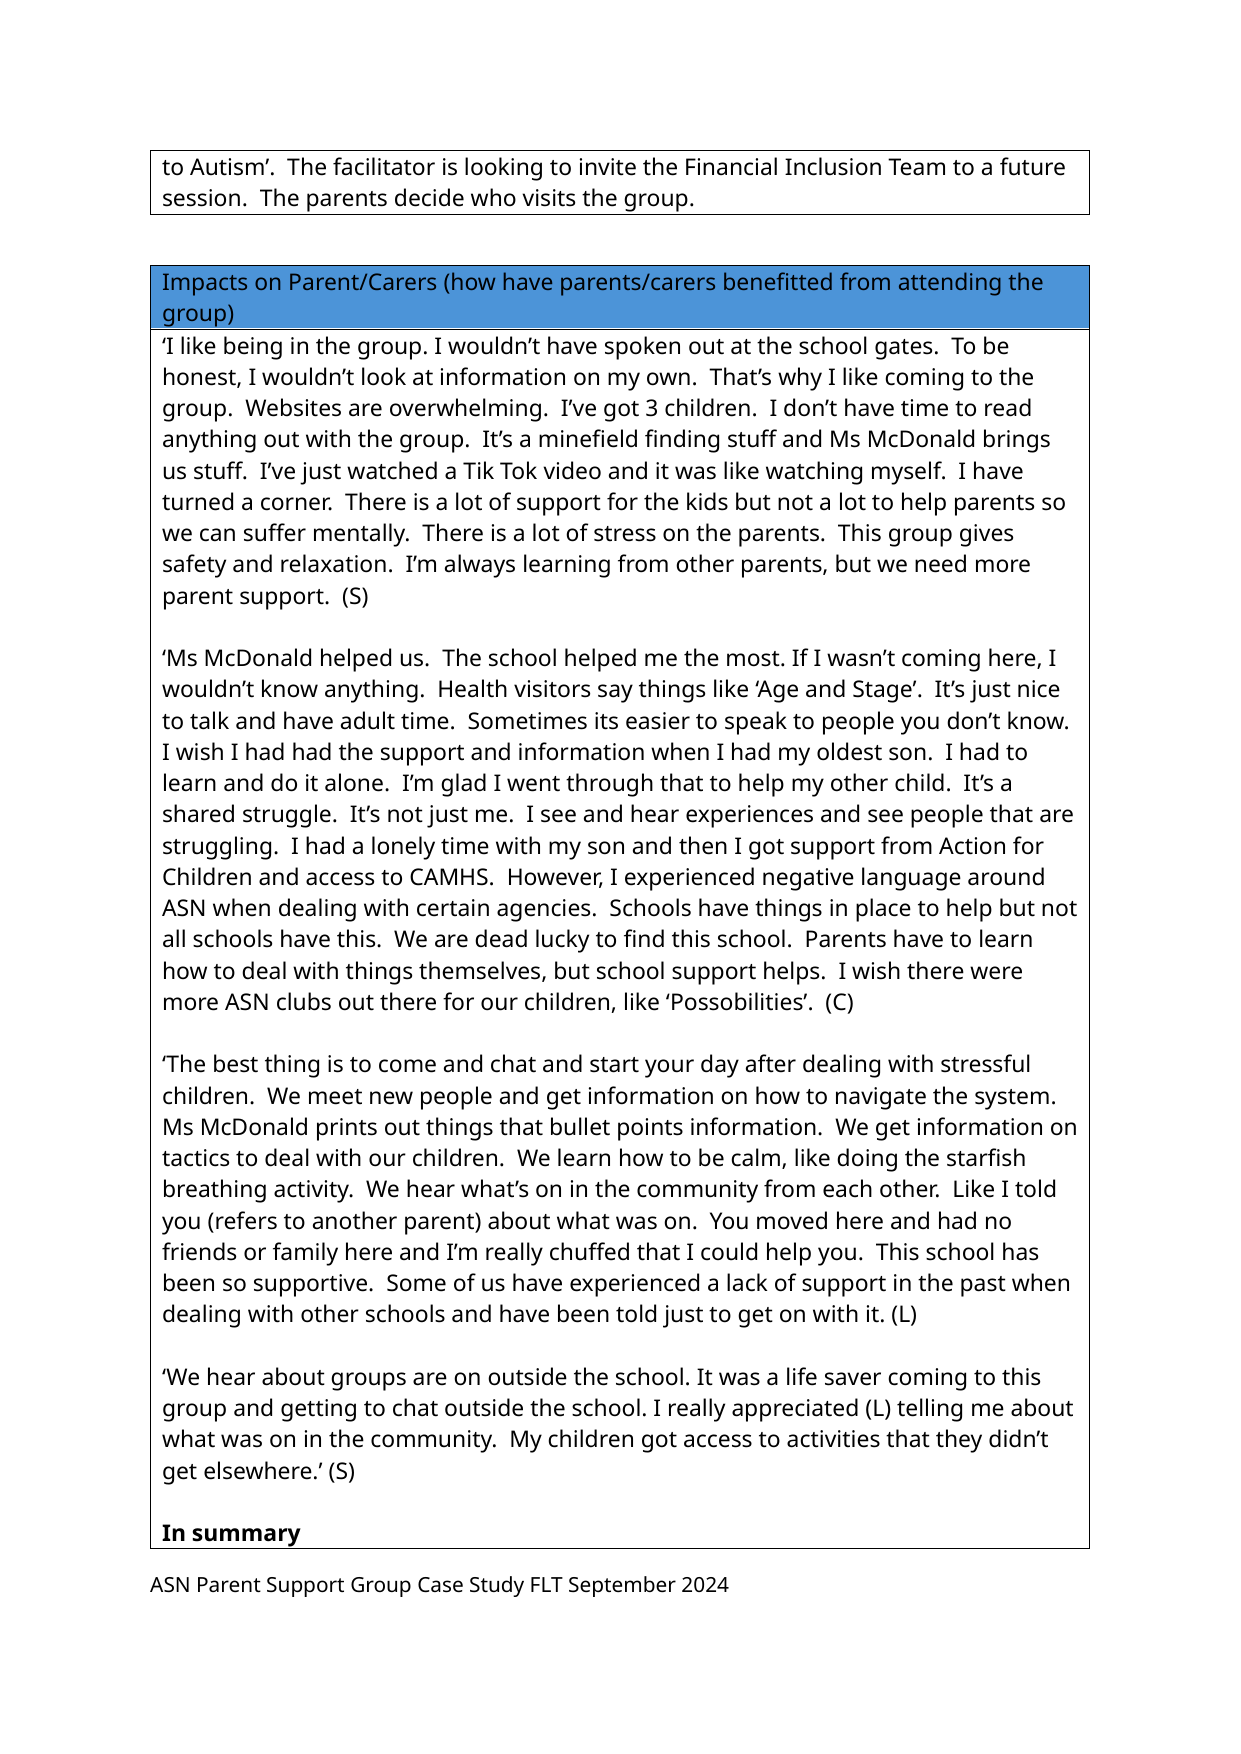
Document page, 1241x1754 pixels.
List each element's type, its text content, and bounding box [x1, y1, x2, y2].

table_header Impacts on Parent/Carers (how have parents/carers benefitted from attending the group) [151, 266, 1089, 328]
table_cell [151, 151, 1089, 213]
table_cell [151, 330, 1089, 1548]
